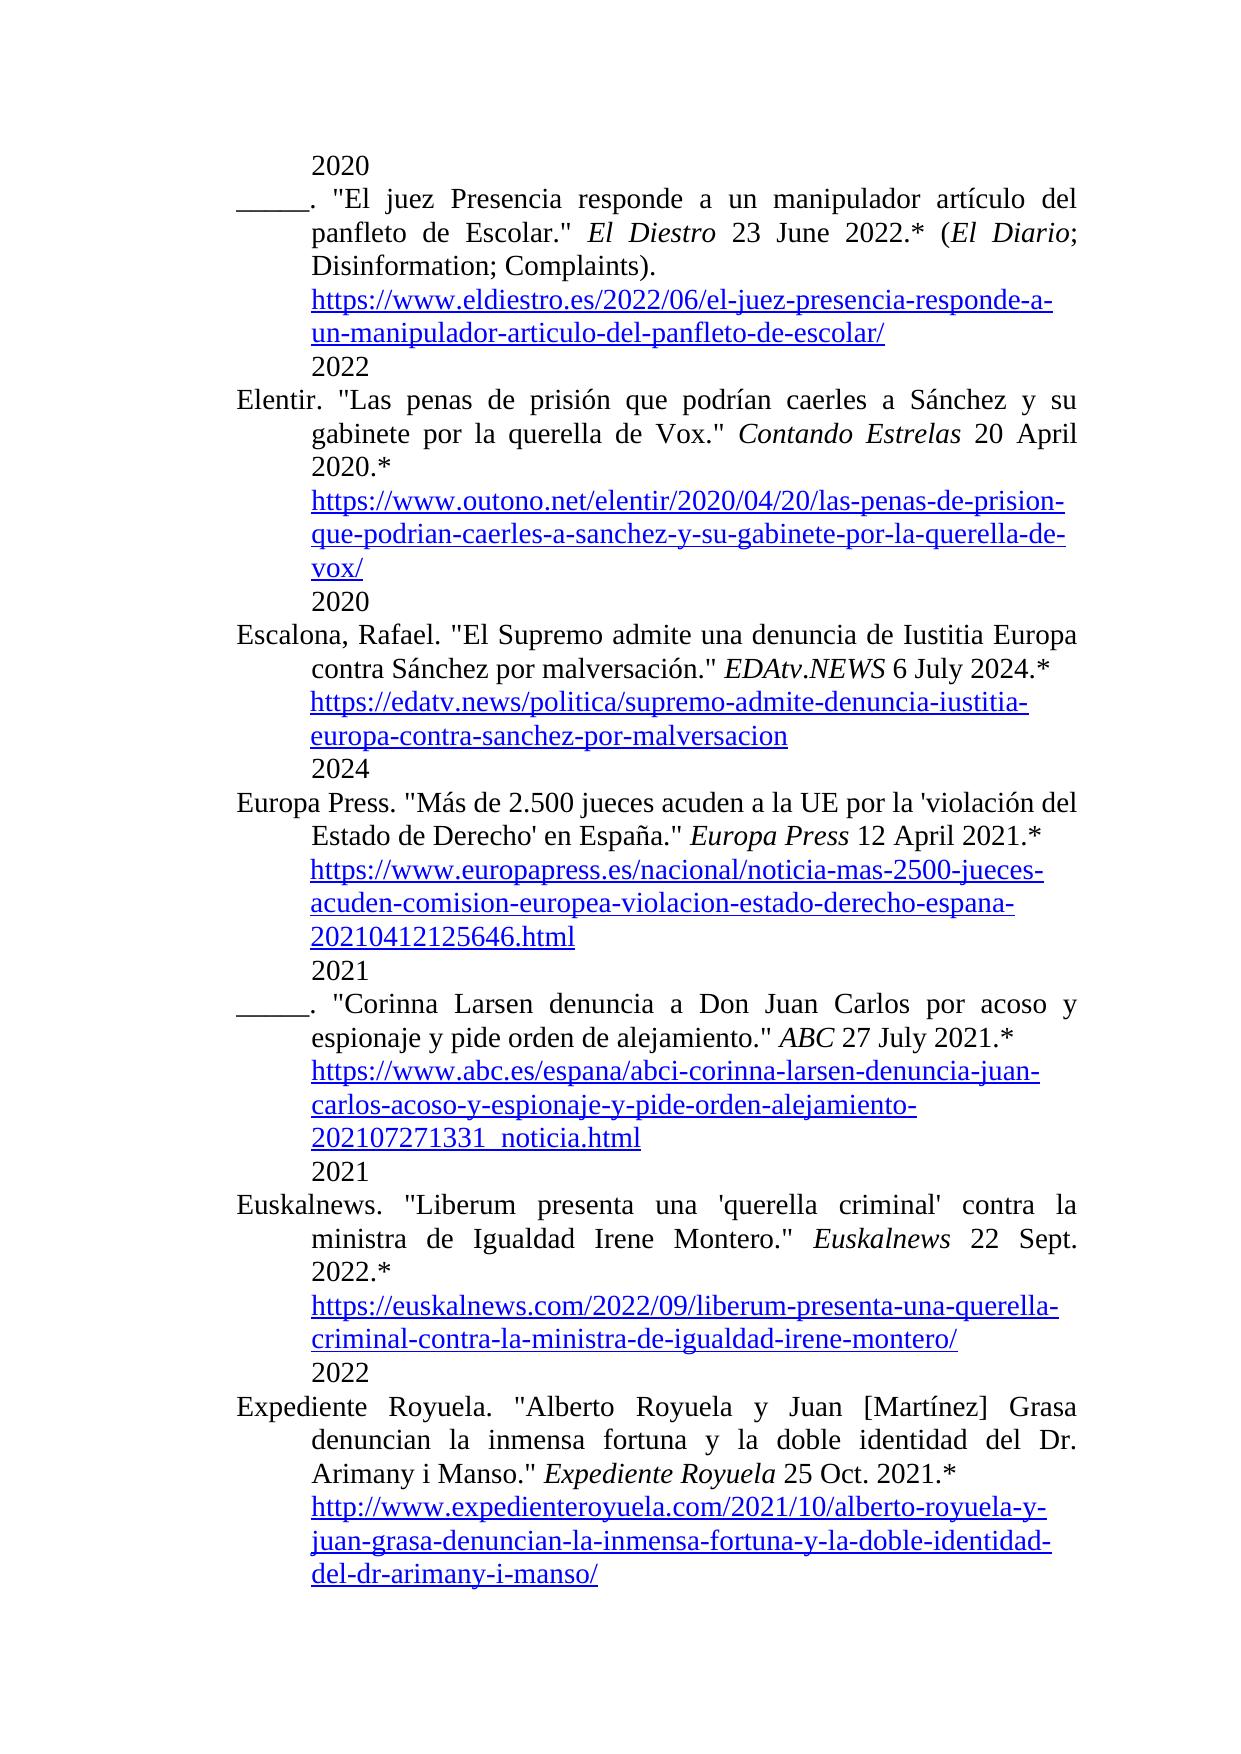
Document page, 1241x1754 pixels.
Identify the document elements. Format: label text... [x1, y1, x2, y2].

text https://www.europapress.es/nacional/noticia-mas-2500-jueces-acuden-comision-europea-violacion-estado-derecho-espana-20210412125646.html [310, 852, 1078, 953]
text Euskalnews. "Liberum presenta una 'querella criminal' contra la ministra de Igualdad Irene Montero." Euskalnews 22 Sept. 2022.* [236, 1187, 1078, 1288]
text https://edatv.news/politica/supremo-admite-denuncia-iustitia-europa-contra-sanchez-por-malversacion [310, 684, 1078, 751]
text 2021 [236, 953, 1078, 986]
text Expediente Royuela. "Alberto Royuela y Juan [Martínez] Grasa denuncian la inmensa fortuna y la doble identidad del Dr. Arimany i Manso." Expediente Royuela 25 Oct. 2021.* [236, 1389, 1078, 1489]
text https://www.outono.net/elentir/2020/04/20/las-penas-de-prision-que-podrian-caerles-a-sanchez-y-su-gabinete-por-la-querella-de-vox/ [236, 483, 1078, 584]
text https://www.abc.es/espana/abci-corinna-larsen-denuncia-juan-carlos-acoso-y-espionaje-y-pide-orden-alejamiento-202107271331_noticia.html [236, 1053, 1078, 1154]
text https://www.eldiestro.es/2022/06/el-juez-presencia-responde-a-un-manipulador-articulo-del-panfleto-de-escolar/ [236, 282, 1078, 349]
text 2020 [236, 148, 1078, 181]
text https://euskalnews.com/2022/09/liberum-presenta-una-querella-criminal-contra-la-ministra-de-igualdad-irene-montero/ [236, 1288, 1078, 1355]
text 2022 [236, 349, 1078, 382]
text 2020 [236, 584, 1078, 617]
text _____. "El juez Presencia responde a un manipulador artículo del panfleto de Escolar." El Diestro 23 June 2022.* (El Diario; Disinformation; Complaints). [236, 181, 1078, 282]
text Europa Press. "Más de 2.500 jueces acuden a la UE por la 'violación del Estado de Derecho' en España." Europa Press 12 April 2021.* [236, 785, 1078, 852]
text _____. "Corinna Larsen denuncia a Don Juan Carlos por acoso y espionaje y pide orden de alejamiento." ABC 27 July 2021.* [236, 986, 1078, 1053]
text 2021 [236, 1154, 1078, 1187]
text http://www.expedienteroyuela.com/2021/10/alberto-royuela-y-juan-grasa-denuncian-la-inmensa-fortuna-y-la-doble-identidad-del-dr-arimany-i-manso/ [236, 1489, 1078, 1590]
text 2022 [236, 1355, 1078, 1389]
text 2024 [236, 751, 1078, 785]
text Elentir. "Las penas de prisión que podrían caerles a Sánchez y su gabinete por la querella de Vox." Contando Estrelas 20 April 2020.* [236, 382, 1078, 483]
text Escalona, Rafael. "El Supremo admite una denuncia de Iustitia Europa contra Sánchez por malversación." EDAtv.NEWS 6 July 2024.* [236, 617, 1078, 684]
